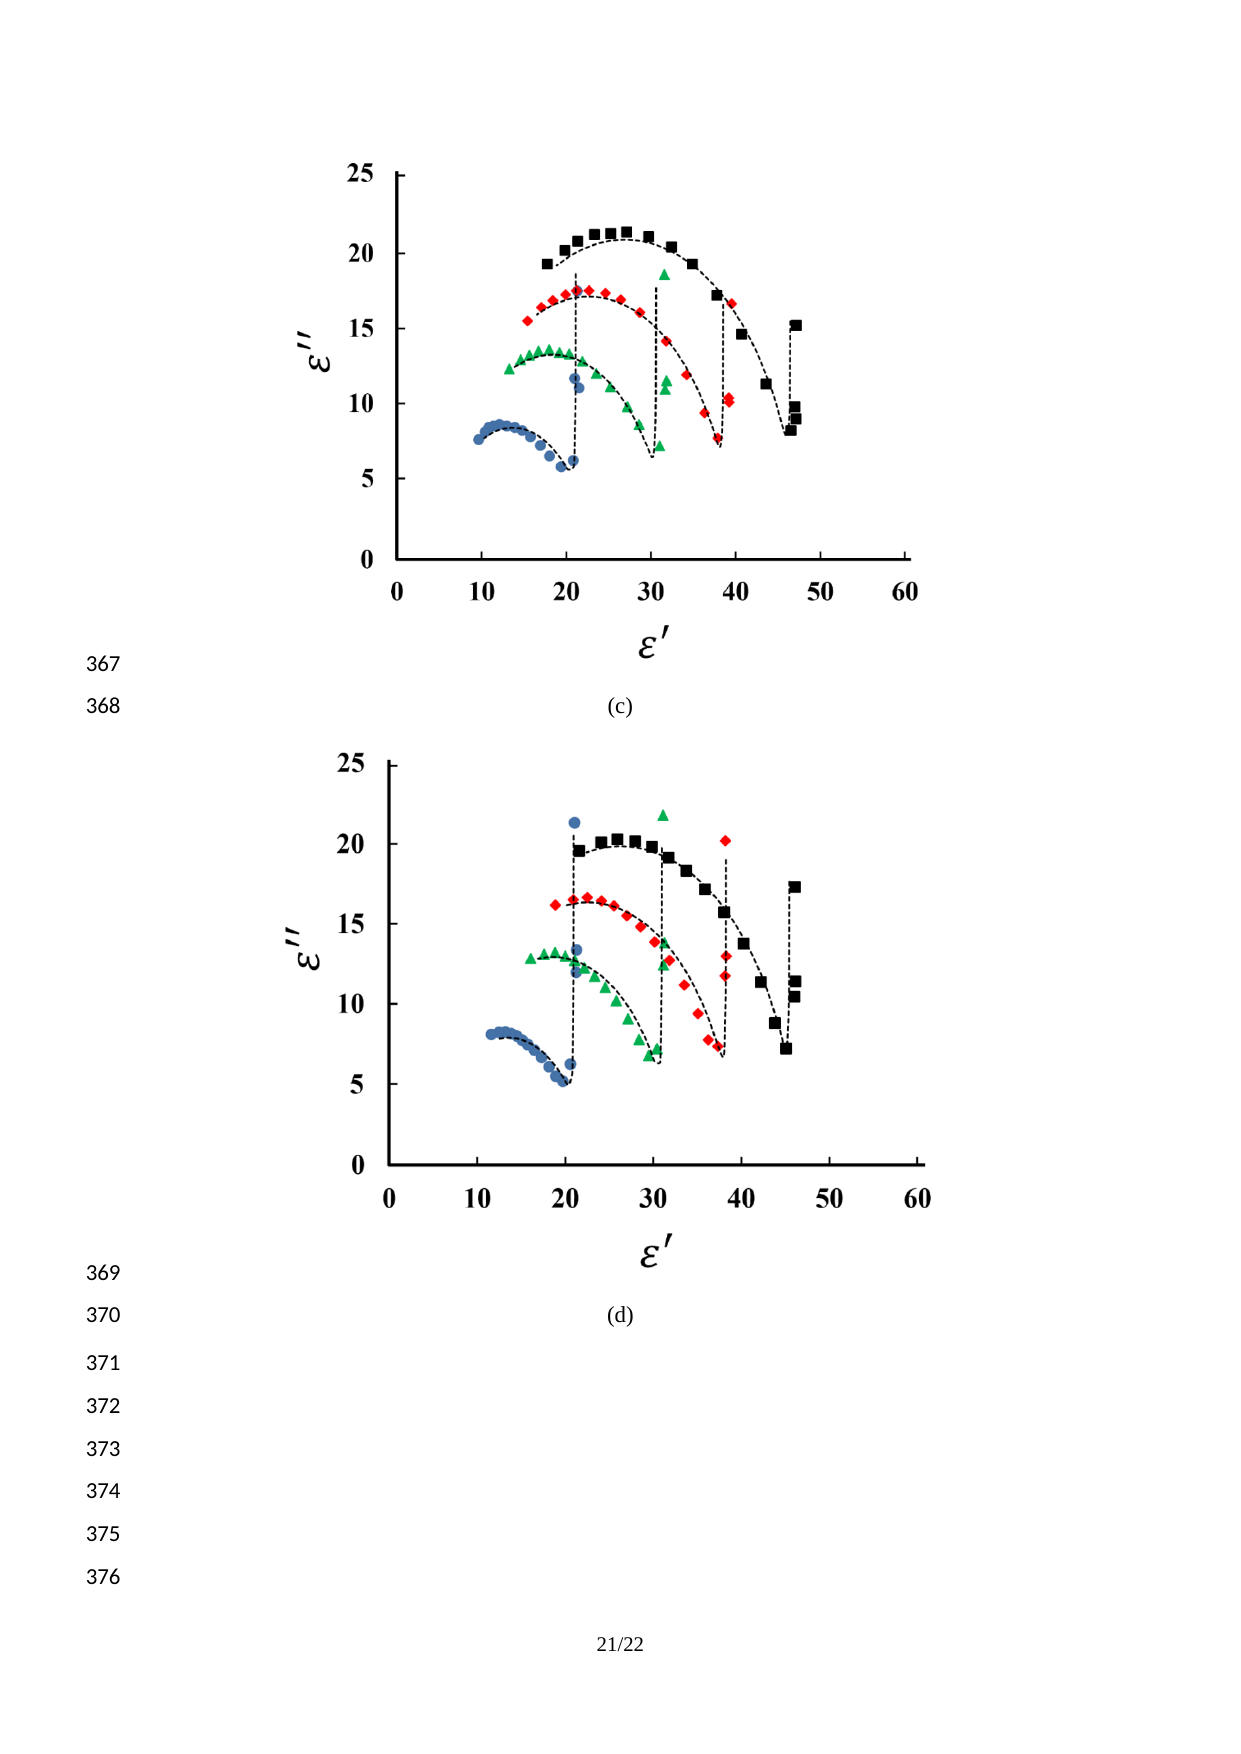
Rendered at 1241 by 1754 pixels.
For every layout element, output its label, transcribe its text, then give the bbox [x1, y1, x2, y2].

text (d) [150, 1301, 1090, 1327]
picture [279, 739, 962, 1281]
text (c) [150, 692, 1090, 718]
picture [291, 150, 949, 671]
